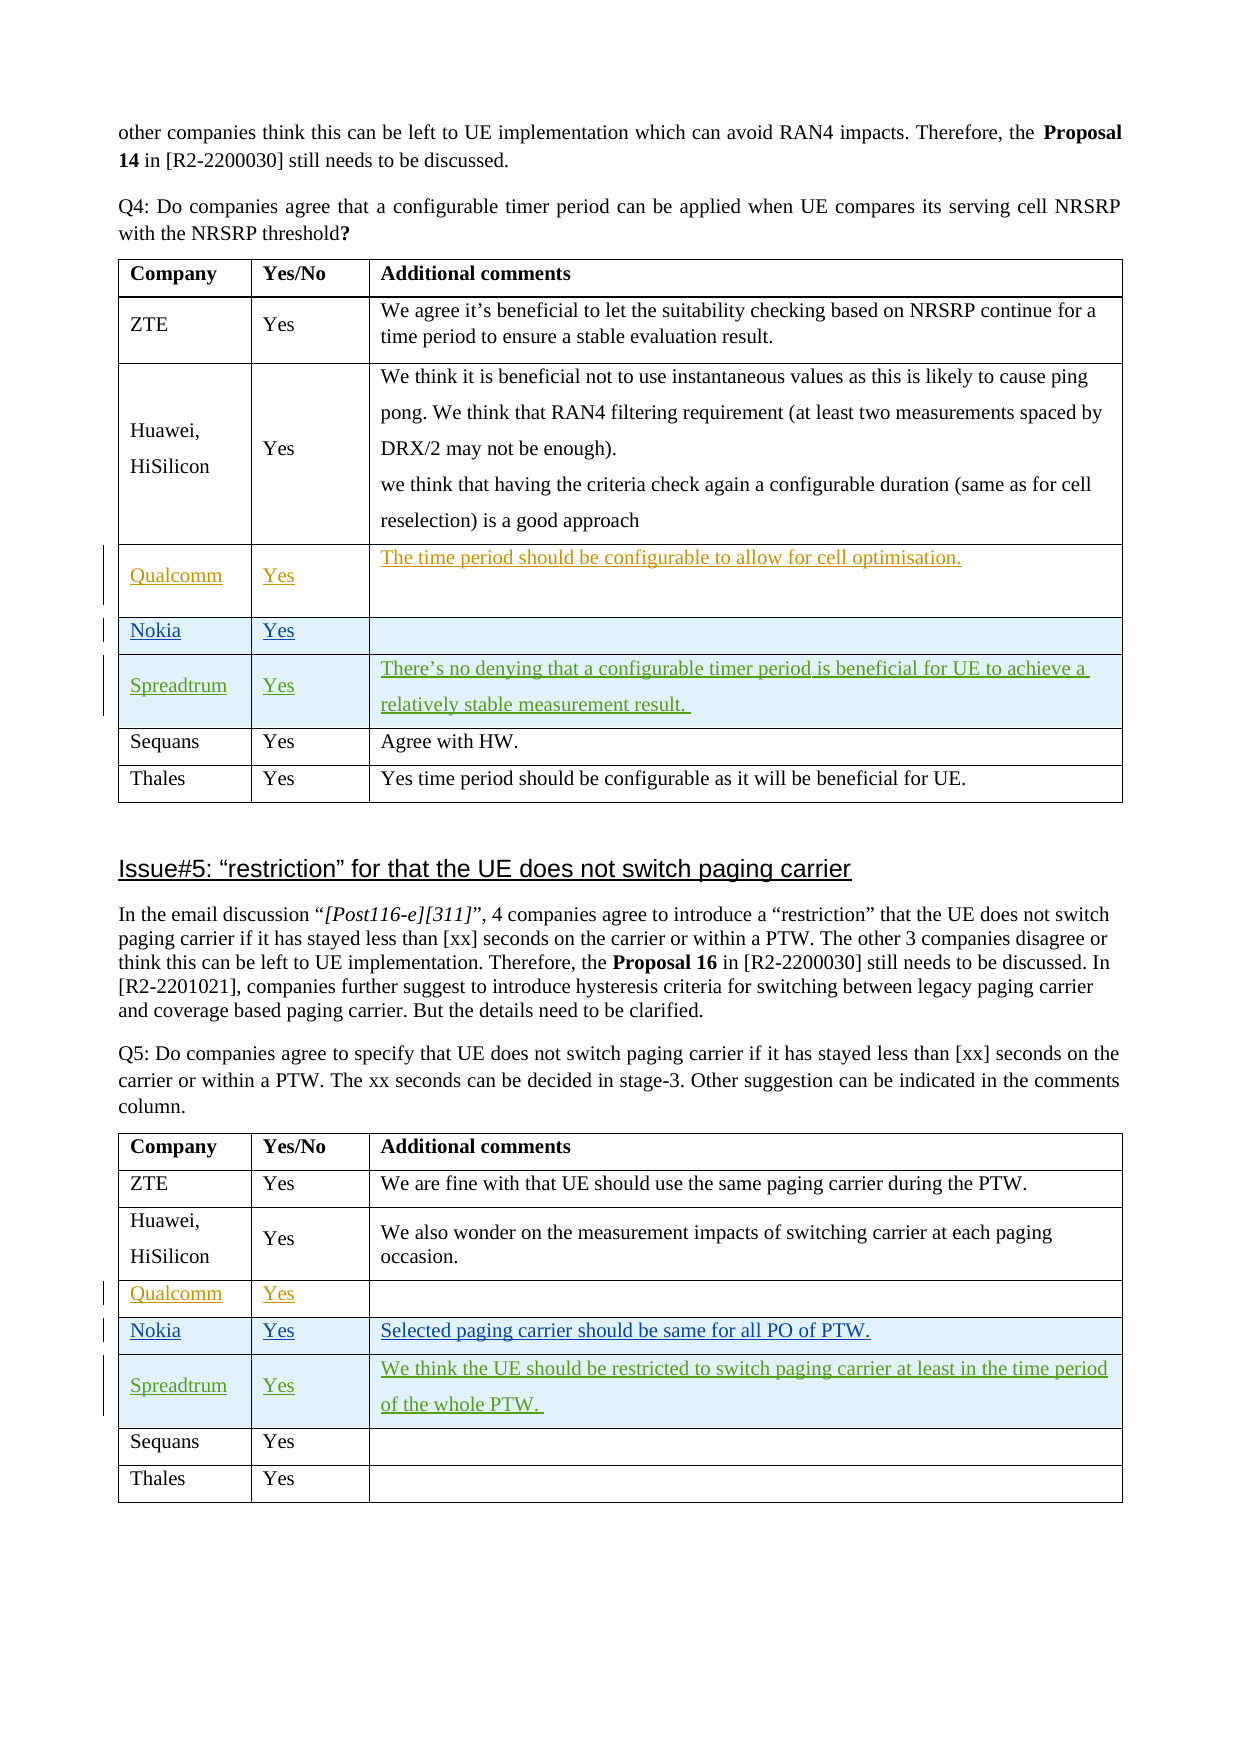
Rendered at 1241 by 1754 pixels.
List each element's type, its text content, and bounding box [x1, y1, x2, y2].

table_header Additional comments [370, 1134, 1122, 1170]
subtitle Issue#5: “restriction” for that the UE does not switch paging carrier [118, 854, 1122, 883]
table_header Company [119, 1134, 251, 1170]
text Q5: Do companies agree to specify that UE does not switch paging carrier if it has stayed less than [xx] seconds on the carrier or within a PTW. The xx seconds can be decided in stage-3. Other suggestion can be indicated in the comments column. [118, 1041, 1122, 1118]
table_cell Yes [252, 729, 369, 764]
table_cell Yes [252, 364, 369, 544]
table_cell Yes time period should be configurable as it will be beneficial for UE. [370, 766, 1122, 802]
table_header Additional comments [370, 260, 1122, 296]
table_cell [252, 545, 369, 617]
table_cell Yes [252, 1171, 369, 1207]
table_cell [370, 1466, 1122, 1502]
table_cell Yes [252, 766, 369, 802]
text Q4: Do companies agree that a configurable timer period can be applied when UE compares its serving cell NRSRP with the NRSRP threshold? [118, 194, 1122, 244]
table_cell Huawei, HiSilicon [119, 364, 251, 544]
table_cell Thales [119, 1466, 251, 1502]
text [118, 119, 1122, 172]
table_cell [370, 1281, 1122, 1317]
table_cell We are fine with that UE should use the same paging carrier during the PTW. [370, 1171, 1122, 1207]
table_cell Yes [252, 1208, 369, 1280]
table_cell [370, 545, 1122, 617]
table_cell We agree it’s beneficial to let the suitability checking based on NRSRP continue for a time period to ensure a stable evaluation result. [370, 298, 1122, 363]
table_cell [370, 1429, 1122, 1464]
table_cell Sequans [119, 1429, 251, 1464]
table_header Yes/No [252, 260, 369, 296]
table_cell ZTE [119, 1171, 251, 1207]
table_cell Huawei, HiSilicon [119, 1208, 251, 1280]
table_cell We think it is beneficial not to use instantaneous values as this is likely to cause ping pong. We think that RAN4 filtering requirement (at least two measurements spaced by DRX/2 may not be enough). we think that having the criteria check again a configurable duration (same as for cell reselection) is a good approach [370, 364, 1122, 544]
table_header Company [119, 260, 251, 296]
table_cell [252, 1281, 369, 1317]
table_cell Sequans [119, 729, 251, 764]
table_cell Yes [252, 1466, 369, 1502]
table_cell [119, 545, 251, 617]
table_cell We also wonder on the measurement impacts of switching carrier at each paging occasion. [370, 1208, 1122, 1280]
table_header Yes/No [252, 1134, 369, 1170]
table_cell Agree with HW. [370, 729, 1122, 764]
table_cell Thales [119, 766, 251, 802]
table_cell Yes [252, 298, 369, 363]
table_cell ZTE [119, 298, 251, 363]
table_cell Yes [252, 1429, 369, 1464]
table_cell [119, 1281, 251, 1317]
text In the email discussion “[Post116-e][311]”, 4 companies agree to introduce a “restriction” that the UE does not switch paging carrier if it has stayed less than [xx] seconds on the carrier or within a PTW. The other 3 companies disagree or think this can be left to UE implementation. Therefore, the Proposal 16 in [R2-2200030] still needs to be discussed. In [R2-2201021], companies further suggest to introduce hysteresis criteria for switching between legacy paging carrier and coverage based paging carrier. But the details need to be clarified. [118, 902, 1122, 1022]
